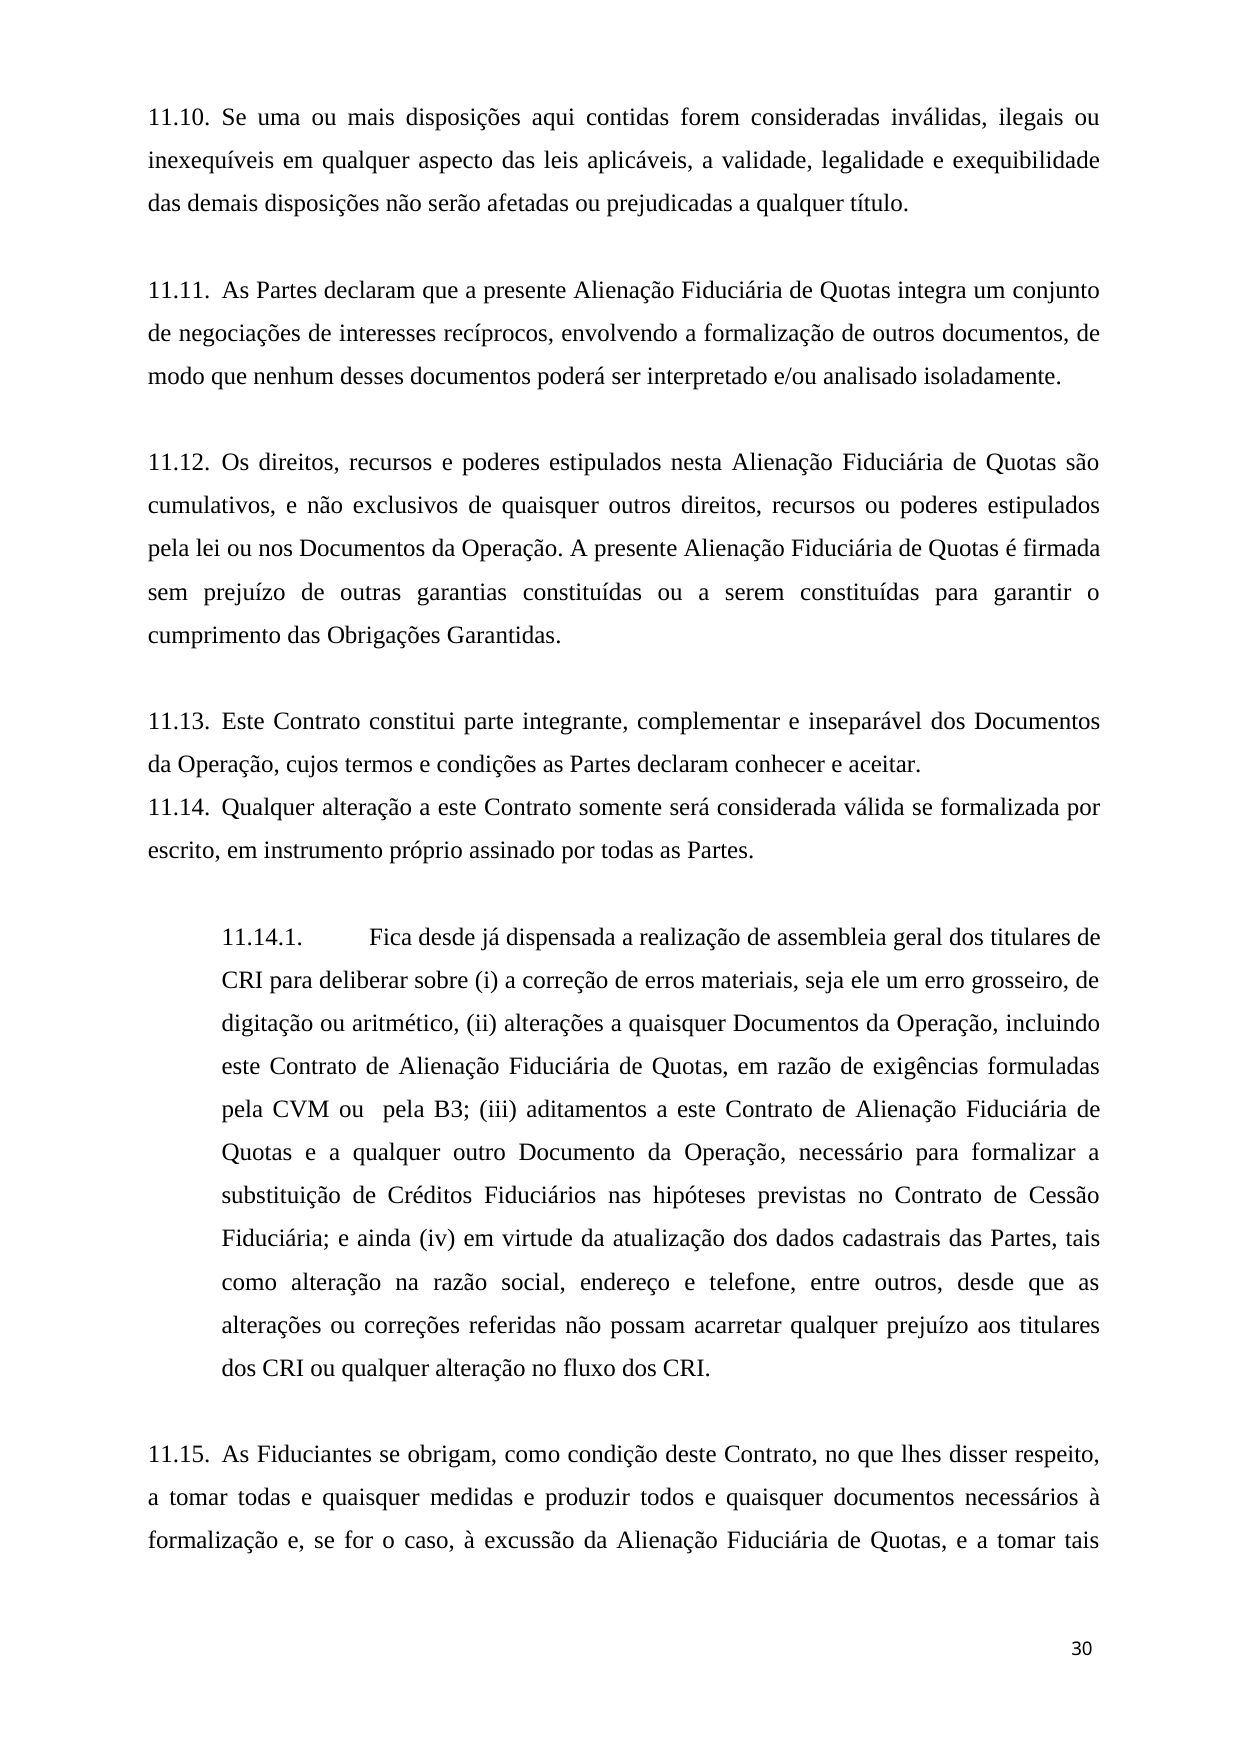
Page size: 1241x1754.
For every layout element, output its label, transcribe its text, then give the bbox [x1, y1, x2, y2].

text 11.11. As Partes declaram que a presente Alienação Fiduciária de Quotas integra um conjunto de negociações de interesses recíprocos, envolvendo a formalização de outros documentos, de modo que nenhum desses documentos poderá ser interpretado e/ou analisado isoladamente. [148, 275, 1101, 390]
text 11.14.1. Fica desde já dispensada a realização de assembleia geral dos titulares de CRI para deliberar sobre (i) a correção de erros materiais, seja ele um erro grosseiro, de digitação ou aritmético, (ii) alterações a quaisquer Documentos da Operação, incluindo este Contrato de Alienação Fiduciária de Quotas, em razão de exigências formuladas pela CVM ou pela B3; (iii) aditamentos a este Contrato de Alienação Fiduciária de Quotas e a qualquer outro Documento da Operação, necessário para formalizar a substituição de Créditos Fiduciários nas hipóteses previstas no Contrato de Cessão Fiduciária; e ainda (iv) em virtude da atualização dos dados cadastrais das Partes, tais como alteração na razão social, endereço e telefone, entre outros, desde que as alterações ou correções referidas não possam acarretar qualquer prejuízo aos titulares dos CRI ou qualquer alteração no fluxo dos CRI. [221, 922, 1101, 1382]
text 11.14. Qualquer alteração a este Contrato somente será considerada válida se formalizada por escrito, em instrumento próprio assinado por todas as Partes. [148, 792, 1101, 864]
text 11.10. Se uma ou mais disposições aqui contidas forem consideradas inválidas, ilegais ou inexequíveis em qualquer aspecto das leis aplicáveis, a validade, legalidade e exequibilidade das demais disposições não serão afetadas ou prejudicadas a qualquer título. [148, 102, 1101, 217]
text 11.12. Os direitos, recursos e poderes estipulados nesta Alienação Fiduciária de Quotas são cumulativos, e não exclusivos de quaisquer outros direitos, recursos ou poderes estipulados pela lei ou nos Documentos da Operação. A presente Alienação Fiduciária de Quotas é firmada sem prejuízo de outras garantias constituídas ou a serem constituídas para garantir o cumprimento das Obrigações Garantidas. [148, 447, 1101, 648]
text 11.13. Este Contrato constitui parte integrante, complementar e inseparável dos Documentos da Operação, cujos termos e condições as Partes declaram conhecer e aceitar. [148, 706, 1101, 778]
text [148, 1439, 1101, 1554]
